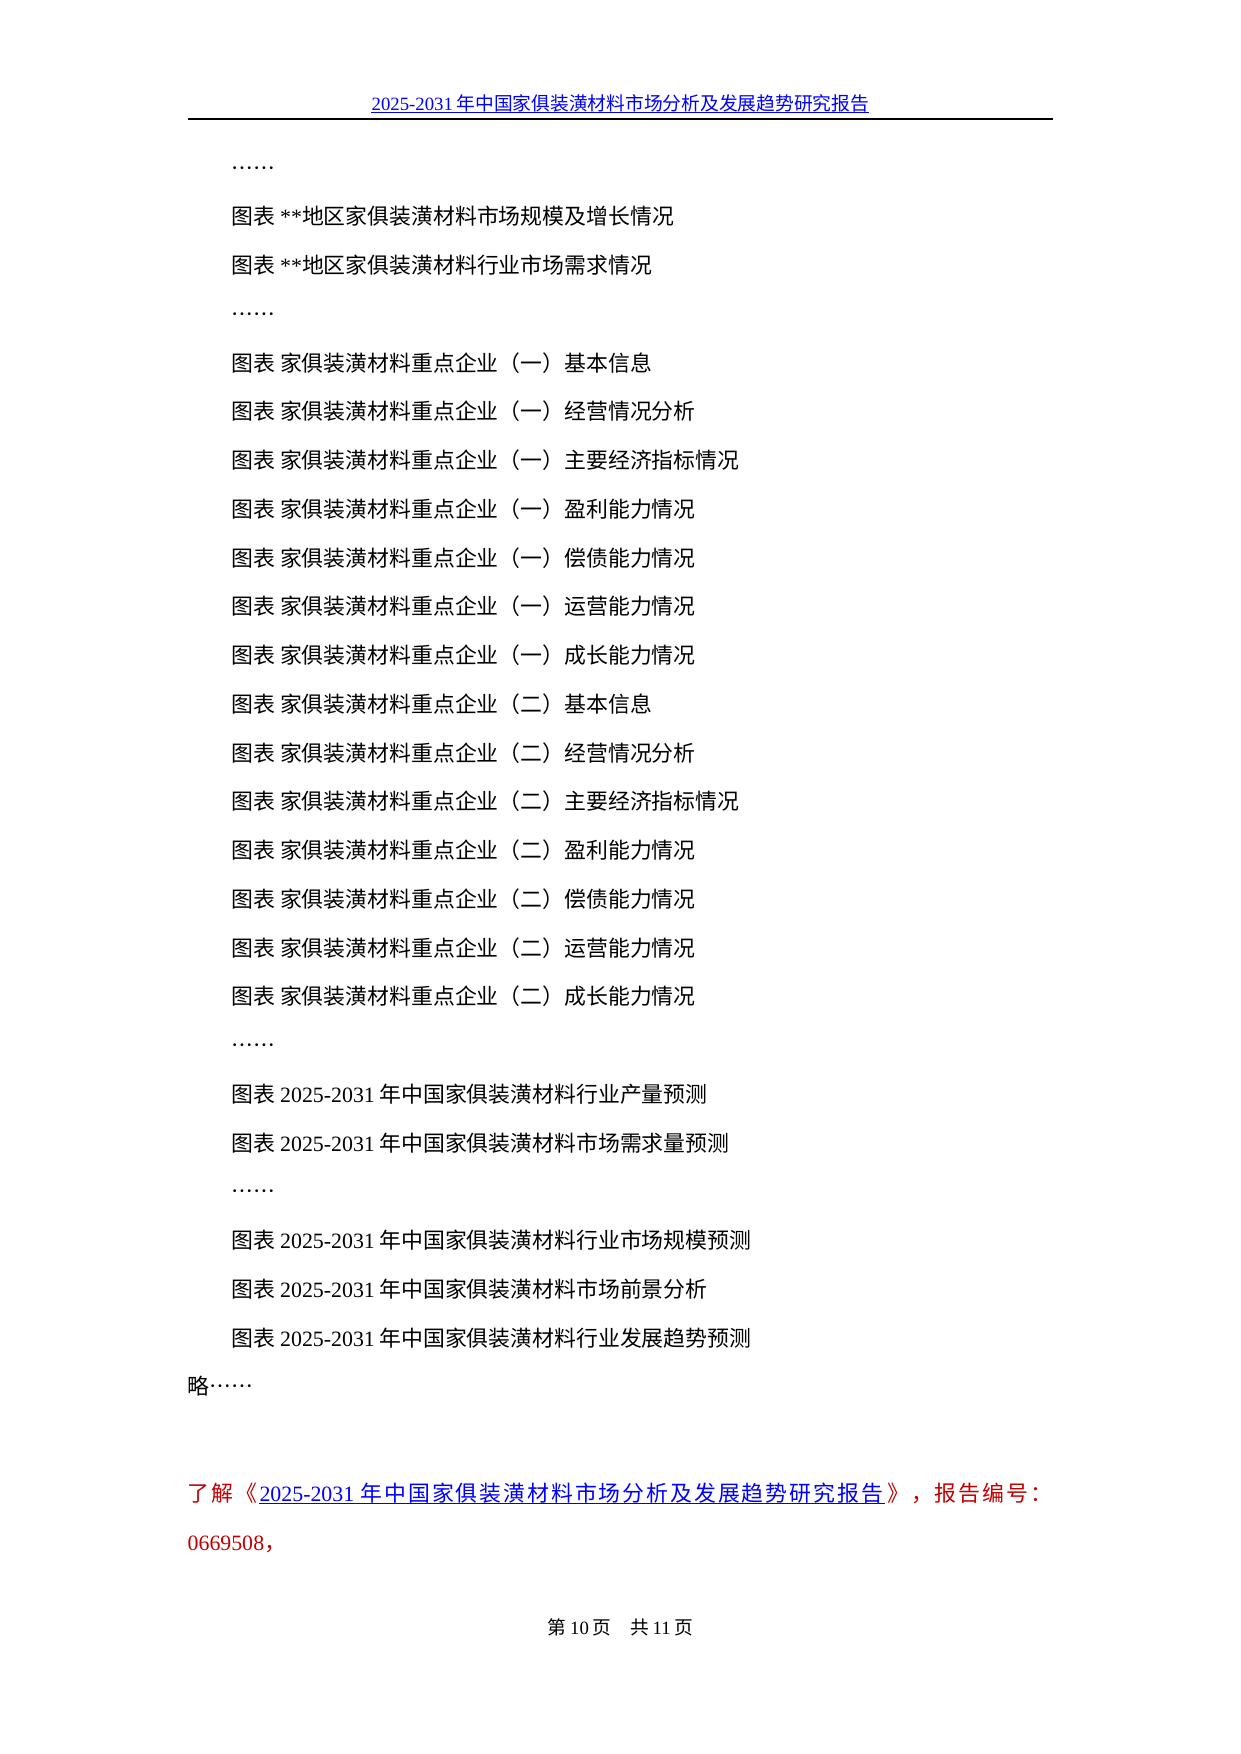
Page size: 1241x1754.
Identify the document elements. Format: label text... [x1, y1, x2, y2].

text 了解《2025-2031年中国家俱装潢材料市场分析及发展趋势研究报告》，报告编号：0669508， [187, 1475, 1053, 1557]
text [187, 150, 1053, 1401]
